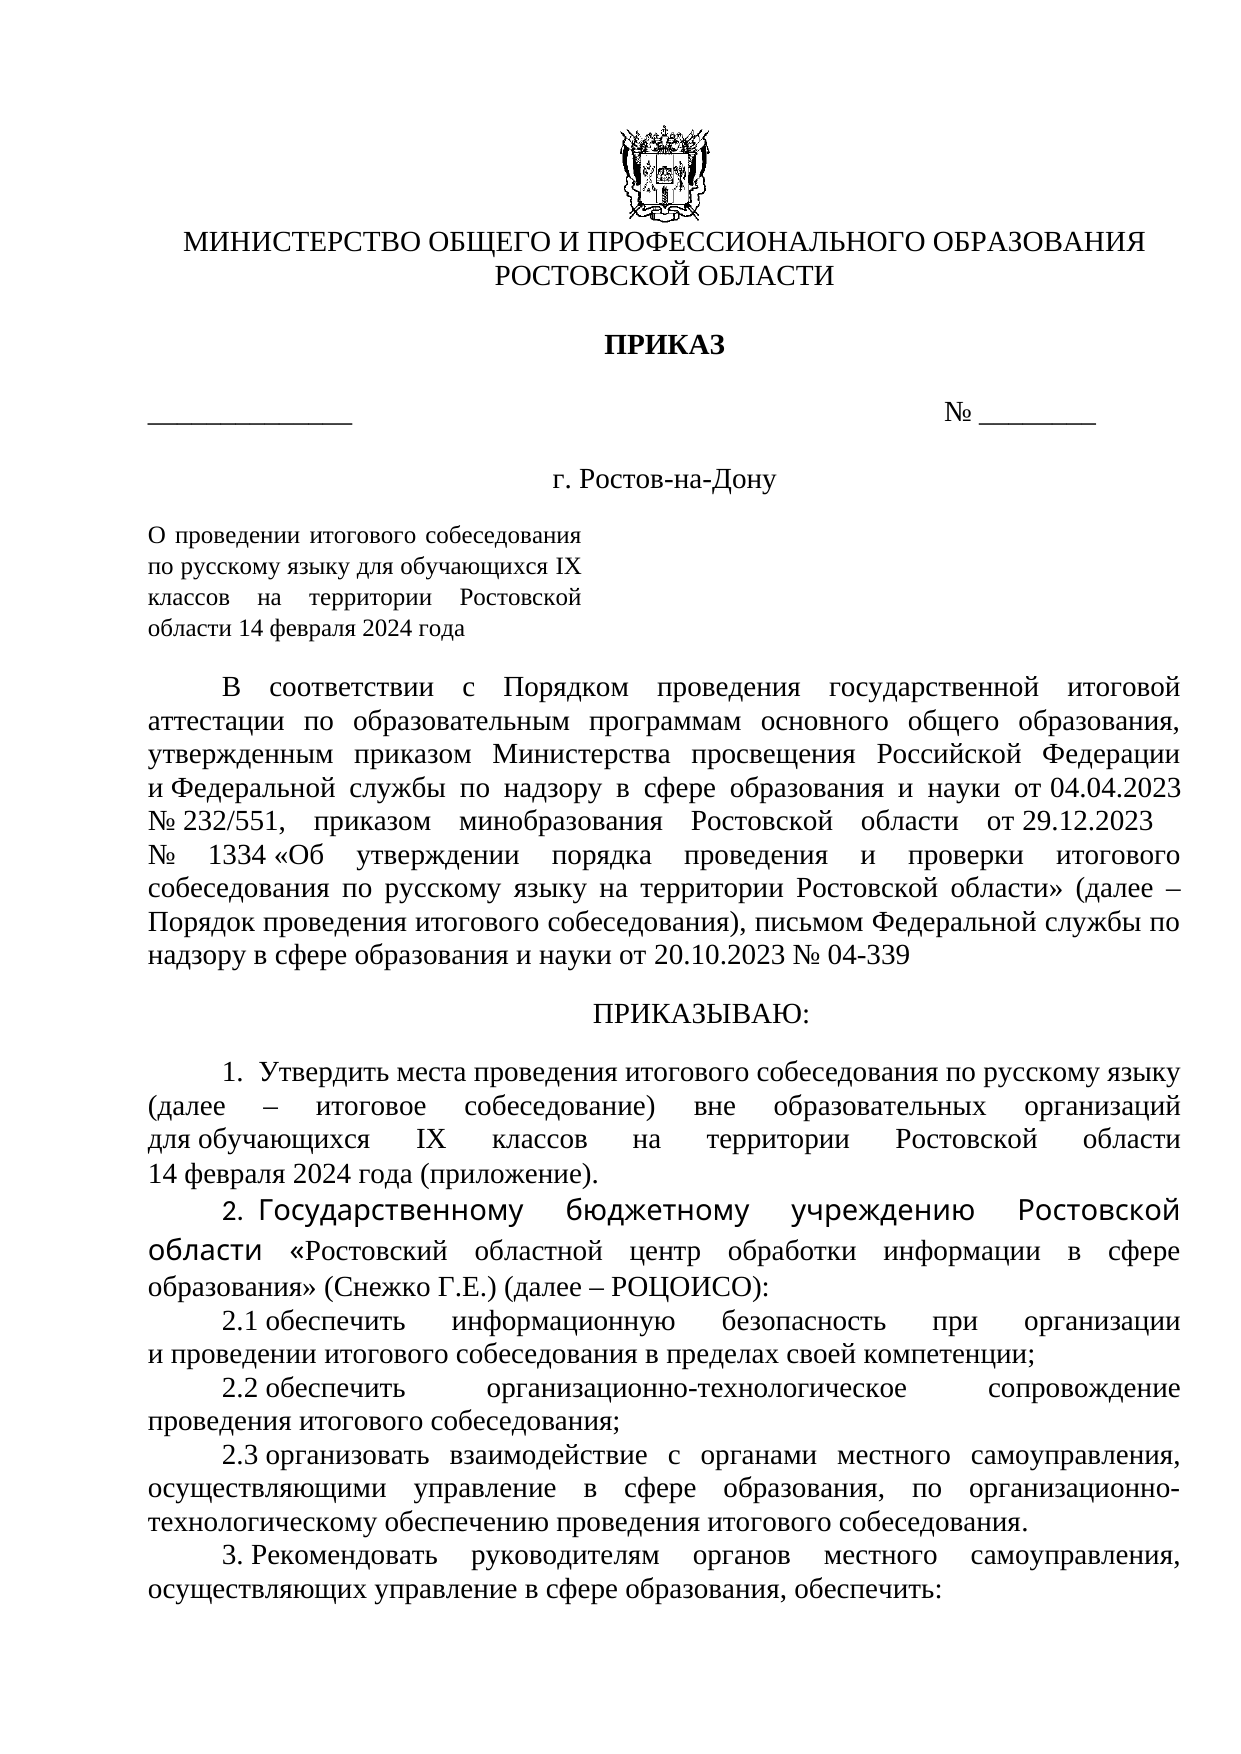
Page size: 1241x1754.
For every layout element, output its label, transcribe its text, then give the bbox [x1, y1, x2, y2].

text ______________ № ________ [133, 394, 1181, 428]
text 2.1 обеспечить информационную безопасность при организации и проведении итогового собеседования в пределах своей компетенции; [148, 1303, 1181, 1370]
text О проведении итогового собеседования по русскому языку для обучающихся IX классов на территории Ростовской области 14 февраля 2024 года [148, 520, 582, 642]
picture [607, 122, 722, 225]
text 2. Государственному бюджетному учреждению Ростовской области «Ростовский областной центр обработки информации в сфере образования» (Снежко Г.Е.) (далее – РОЦОИСО): [148, 1190, 1181, 1303]
text ПРИКАЗ [148, 327, 1181, 361]
text г. Ростов-на-Дону [148, 461, 1181, 495]
text 3. Рекомендовать руководителям органов местного самоуправления, осуществляющих управление в сфере образования, обеспечить: [148, 1537, 1181, 1604]
text 2.3 организовать взаимодействие с органами местного самоуправления, осуществляющими управление в сфере образования, по организационно-технологическому обеспечению проведения итогового собеседования. [148, 1437, 1181, 1537]
text МИНИСТЕРСТВО ОБЩЕГО И ПРОФЕССИОНАЛЬНОГО ОБРАЗОВАНИЯ [148, 224, 1181, 258]
text 2.2 обеспечить организационно-технологическое сопровождение проведения итогового собеседования; [148, 1370, 1181, 1437]
text РОСТОВСКОЙ ОБЛАСТИ [148, 258, 1181, 292]
text В соответствии с Порядком проведения государственной итоговой аттестации по образовательным программам основного общего образования, утвержденным приказом Министерства просвещения Российской Федерации и Федеральной службы по надзору в сфере образования и науки от 04.04.2023 № 232/551, приказом минобразования Ростовской области от 29.12.2023 № 1334 «Об утверждении порядка проведения и проверки итогового собеседования по русскому языку на территории Ростовской области» (далее – Порядок проведения итогового собеседования), письмом Федеральной службы по надзору в сфере образования и науки от 20.10.2023 № 04-339 [148, 669, 1181, 971]
text ПРИКАЗЫВАЮ: [148, 996, 1181, 1029]
text 1. Утвердить места проведения итогового собеседования по русскому языку (далее – итоговое собеседование) вне образовательных организаций для обучающихся IX классов на территории Ростовской области 14 февраля 2024 года (приложение). [148, 1054, 1181, 1190]
